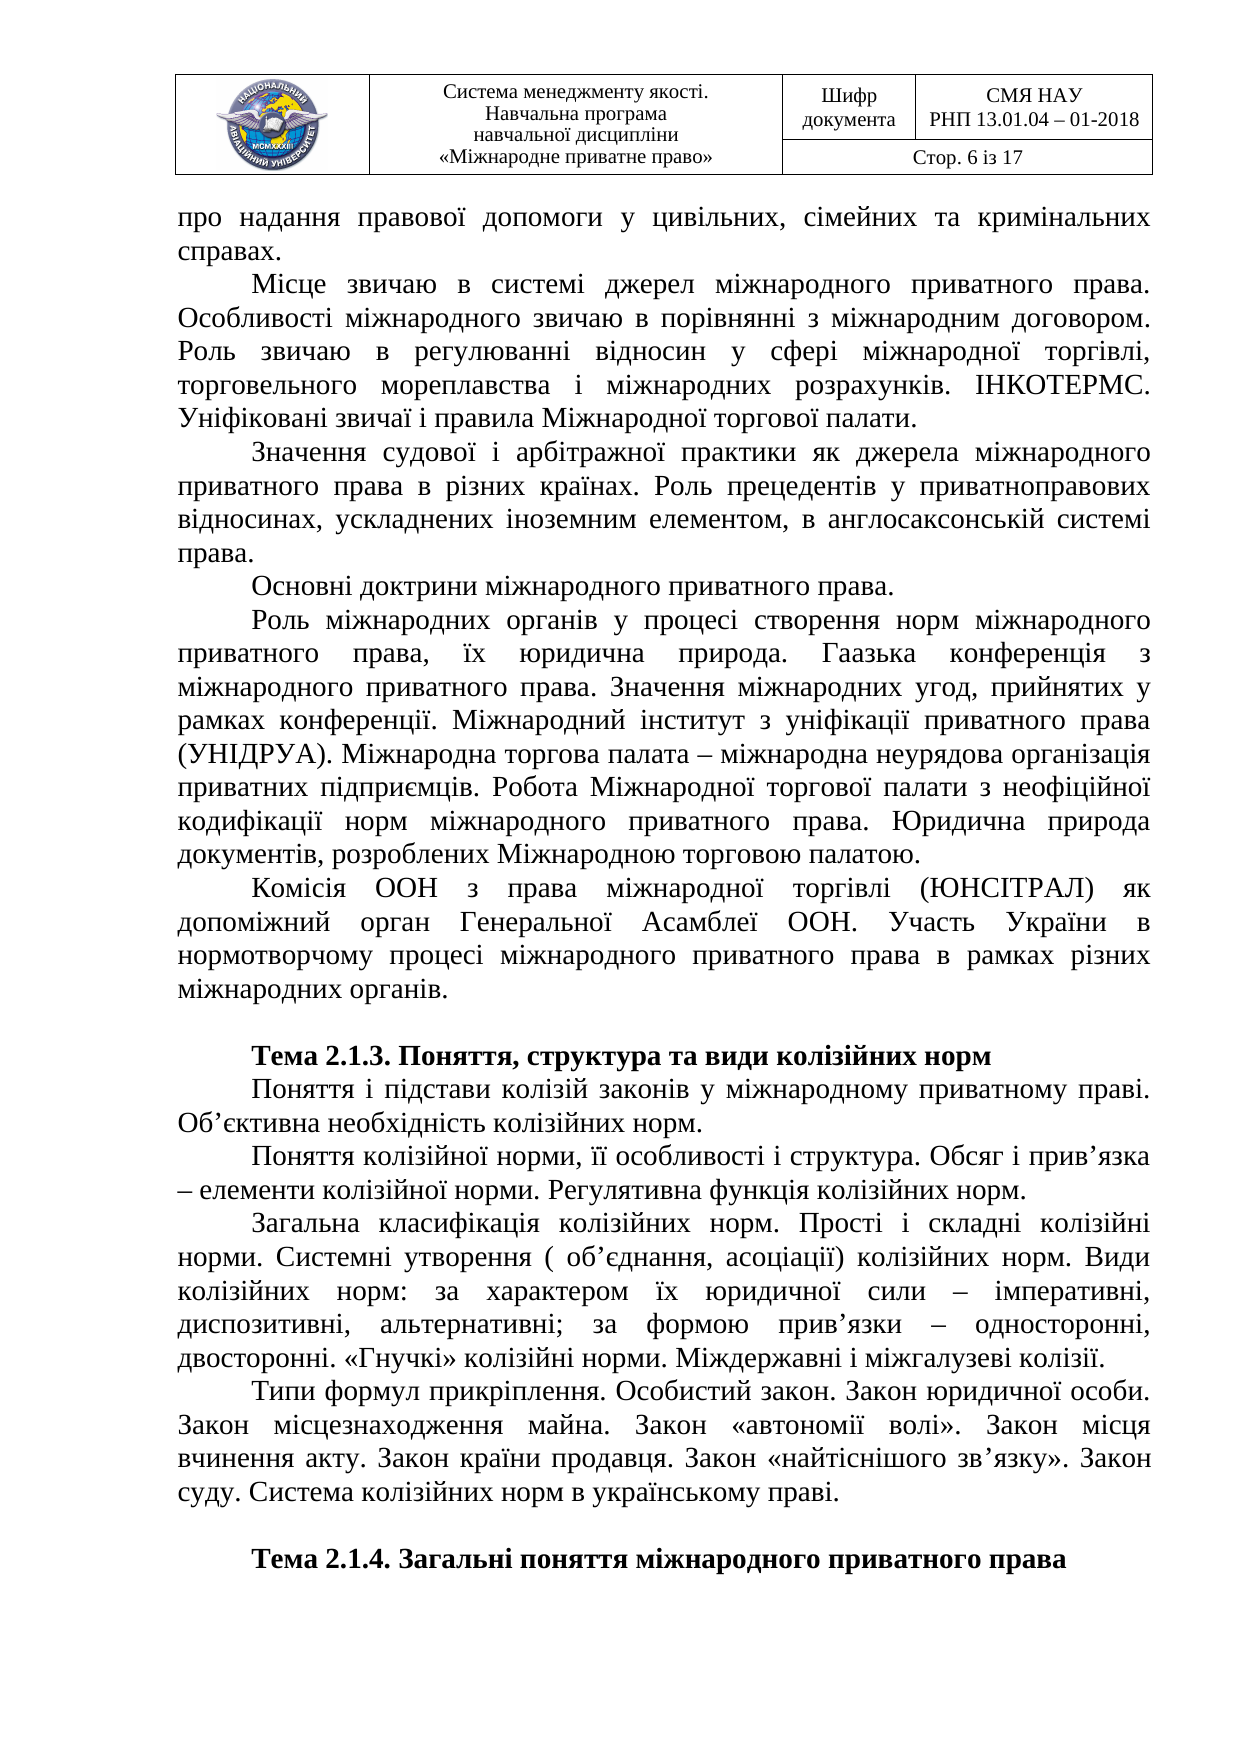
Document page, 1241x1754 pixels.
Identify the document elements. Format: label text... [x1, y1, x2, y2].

text Комісія ООН з права міжнародної торгівлі (ЮНСІТРАЛ) як допоміжний орган Генеральної Асамблеї ООН. Участь України в нормотворчому процесі міжнародного приватного права в рамках різних міжнародних органів. [177, 870, 1152, 1004]
text Тема 2.1.3. Поняття, структура та види колізійних норм [177, 1038, 1152, 1071]
text Значення судової і арбітражної практики як джерела міжнародного приватного права в різних країнах. Роль прецедентів у приватноправових відносинах, ускладнених іноземним елементом, в англосаксонській системі права. [177, 434, 1152, 568]
picture [216, 76, 328, 171]
text Загальна класифікація колізійних норм. Прості і складні колізійні норми. Системні утворення ( об’єднання, асоціації) колізійних норм. Види колізійних норм: за характером їх юридичної сили – імперативні, диспозитивні, альтернативні; за формою прив’язки – односторонні, двосторонні. «Гнучкі» колізійні норми. Міждержавні і міжгалузеві колізії. [177, 1206, 1152, 1373]
text Місце звичаю в системі джерел міжнародного приватного права. Особливості міжнародного звичаю в порівнянні з міжнародним договором. Роль звичаю в регулюванні відносин у сфері міжнародної торгівлі, торговельного мореплавства і міжнародних розрахунків. ІНКОТЕРМС. Уніфіковані звичаї і правила Міжнародної торгової палати. [177, 266, 1152, 434]
text Основні доктрини міжнародного приватного права. [177, 568, 1152, 602]
text Роль міжнародних органів у процесі створення норм міжнародного приватного права, їх юридична природа. Гаазька конференція з міжнародного приватного права. Значення міжнародних угод, прийнятих у рамках конференції. Міжнародний інститут з уніфікації приватного права (УНІДРУА). Міжнародна торгова палата – міжнародна неурядова організація приватних підприємців. Робота Міжнародної торгової палати з неофіційної кодифікації норм міжнародного приватного права. Юридична природа документів, розроблених Міжнародною торговою палатою. [177, 602, 1152, 870]
text Тема 2.1.4. Загальні поняття міжнародного приватного права [177, 1541, 1152, 1574]
text Поняття і підстави колізій законів у міжнародному приватному праві. Об’єктивна необхідність колізійних норм. [177, 1071, 1152, 1138]
text Типи формул прикріплення. Особистий закон. Закон юридичної особи. Закон місцезнаходження майна. Закон «автономії волі». Закон місця вчинення акту. Закон країни продавця. Закон «найтіснішого зв’язку». Закон суду. Система колізійних норм в українському праві. [177, 1373, 1152, 1507]
text Поняття колізійної норми, її особливості і структура. Обсяг і прив’язка – елементи колізійної норми. Регулятивна функція колізійних норм. [177, 1138, 1152, 1206]
